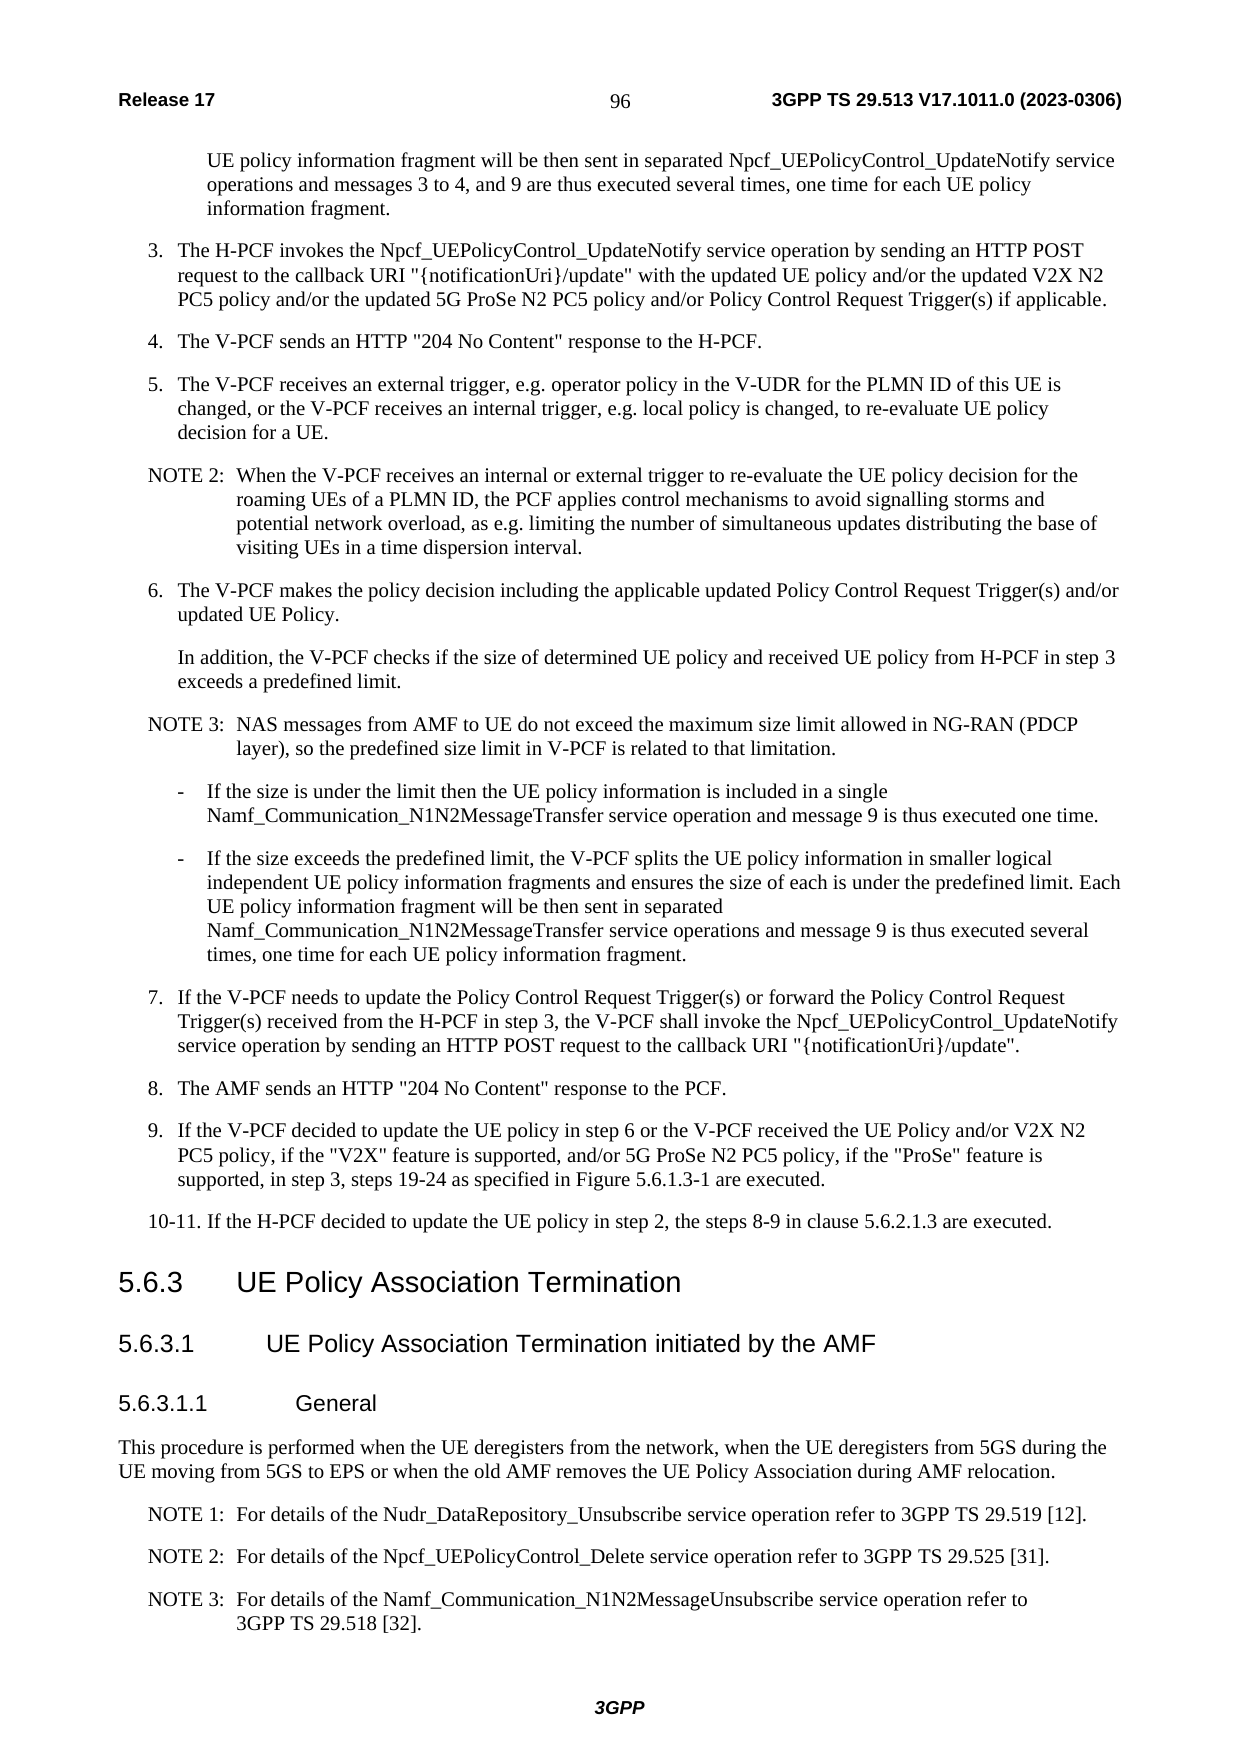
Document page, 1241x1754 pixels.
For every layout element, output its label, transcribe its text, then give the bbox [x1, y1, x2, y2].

text 7. If the V-PCF needs to update the Policy Control Request Trigger(s) or forward the Policy Control Request Trigger(s) received from the H-PCF in step 3, the V-PCF shall invoke the Npcf_UEPolicyControl_UpdateNotify service operation by sending an HTTP POST request to the callback URI "{notificationUri}/update". [148, 985, 1122, 1057]
subtitle 5.6.3 UE Policy Association Termination [118, 1265, 1122, 1298]
subtitle 5.6.3.1 UE Policy Association Termination initiated by the AMF [118, 1329, 1122, 1358]
text In addition, the V-PCF checks if the size of determined UE policy and received UE policy from H-PCF in step 3 exceeds a predefined limit. [148, 645, 1122, 693]
text NOTE 1: For details of the Nudr_DataRepository_Unsubscribe service operation refer to 3GPP TS 29.519 [12]. [148, 1501, 1122, 1526]
text 3. The H-PCF invokes the Npcf_UEPolicyControl_UpdateNotify service operation by sending an HTTP POST request to the callback URI "{notificationUri}/update" with the updated UE policy and/or the updated V2X N2 PC5 policy and/or the updated 5G ProSe N2 PC5 policy and/or Policy Control Request Trigger(s) if applicable. [148, 238, 1122, 311]
text 8. The AMF sends an HTTP "204 No Content" response to the PCF. [148, 1076, 1122, 1100]
text 10-11. If the H-PCF decided to update the UE policy in step 2, the steps 8-9 in clause 5.6.2.1.3 are executed. [148, 1209, 1122, 1233]
text 6. The V-PCF makes the policy decision including the applicable updated Policy Control Request Trigger(s) and/or updated UE Policy. [148, 578, 1122, 626]
text 9. If the V-PCF decided to update the UE policy in step 6 or the V-PCF received the UE Policy and/or V2X N2 PC5 policy, if the "V2X" feature is supported, and/or 5G ProSe N2 PC5 policy, if the "ProSe" feature is supported, in step 3, steps 19-24 as specified in Figure 5.6.1.3-1 are executed. [148, 1118, 1122, 1191]
text 5. The V-PCF receives an external trigger, e.g. operator policy in the V-UDR for the PLMN ID of this UE is changed, or the V-PCF receives an internal trigger, e.g. local policy is changed, to re-evaluate UE policy decision for a UE. [148, 372, 1122, 444]
text 4. The V-PCF sends an HTTP "204 No Content" response to the H-PCF. [148, 329, 1122, 353]
text NOTE 3: For details of the Namf_Communication_N1N2MessageUnsubscribe service operation refer to 3GPP TS 29.518 [32]. [148, 1587, 1122, 1635]
text NOTE 2: When the V-PCF receives an internal or external trigger to re-evaluate the UE policy decision for the roaming UEs of a PLMN ID, the PCF applies control mechanisms to avoid signalling storms and potential network overload, as e.g. limiting the number of simultaneous updates distributing the base of visiting UEs in a time dispersion interval. [148, 463, 1122, 559]
text - If the size exceeds the predefined limit, the V-PCF splits the UE policy information in smaller logical independent UE policy information fragments and ensures the size of each is under the predefined limit. Each UE policy information fragment will be then sent in separated Namf_Communication_N1N2MessageTransfer service operations and message 9 is thus executed several times, one time for each UE policy information fragment. [177, 846, 1122, 966]
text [177, 147, 1122, 220]
text - If the size is under the limit then the UE policy information is included in a single Namf_Communication_N1N2MessageTransfer service operation and message 9 is thus executed one time. [177, 779, 1122, 827]
text This procedure is performed when the UE deregisters from the network, when the UE deregisters from 5GS during the UE moving from 5GS to EPS or when the old AMF removes the UE Policy Association during AMF relocation. [118, 1434, 1122, 1483]
subtitle 5.6.3.1.1 General [118, 1389, 1122, 1416]
text NOTE 3: NAS messages from AMF to UE do not exceed the maximum size limit allowed in NG-RAN (PDCP layer), so the predefined size limit in V-PCF is related to that limitation. [148, 712, 1122, 760]
text NOTE 2: For details of the Npcf_UEPolicyControl_Delete service operation refer to 3GPP TS 29.525 [31]. [148, 1544, 1122, 1568]
